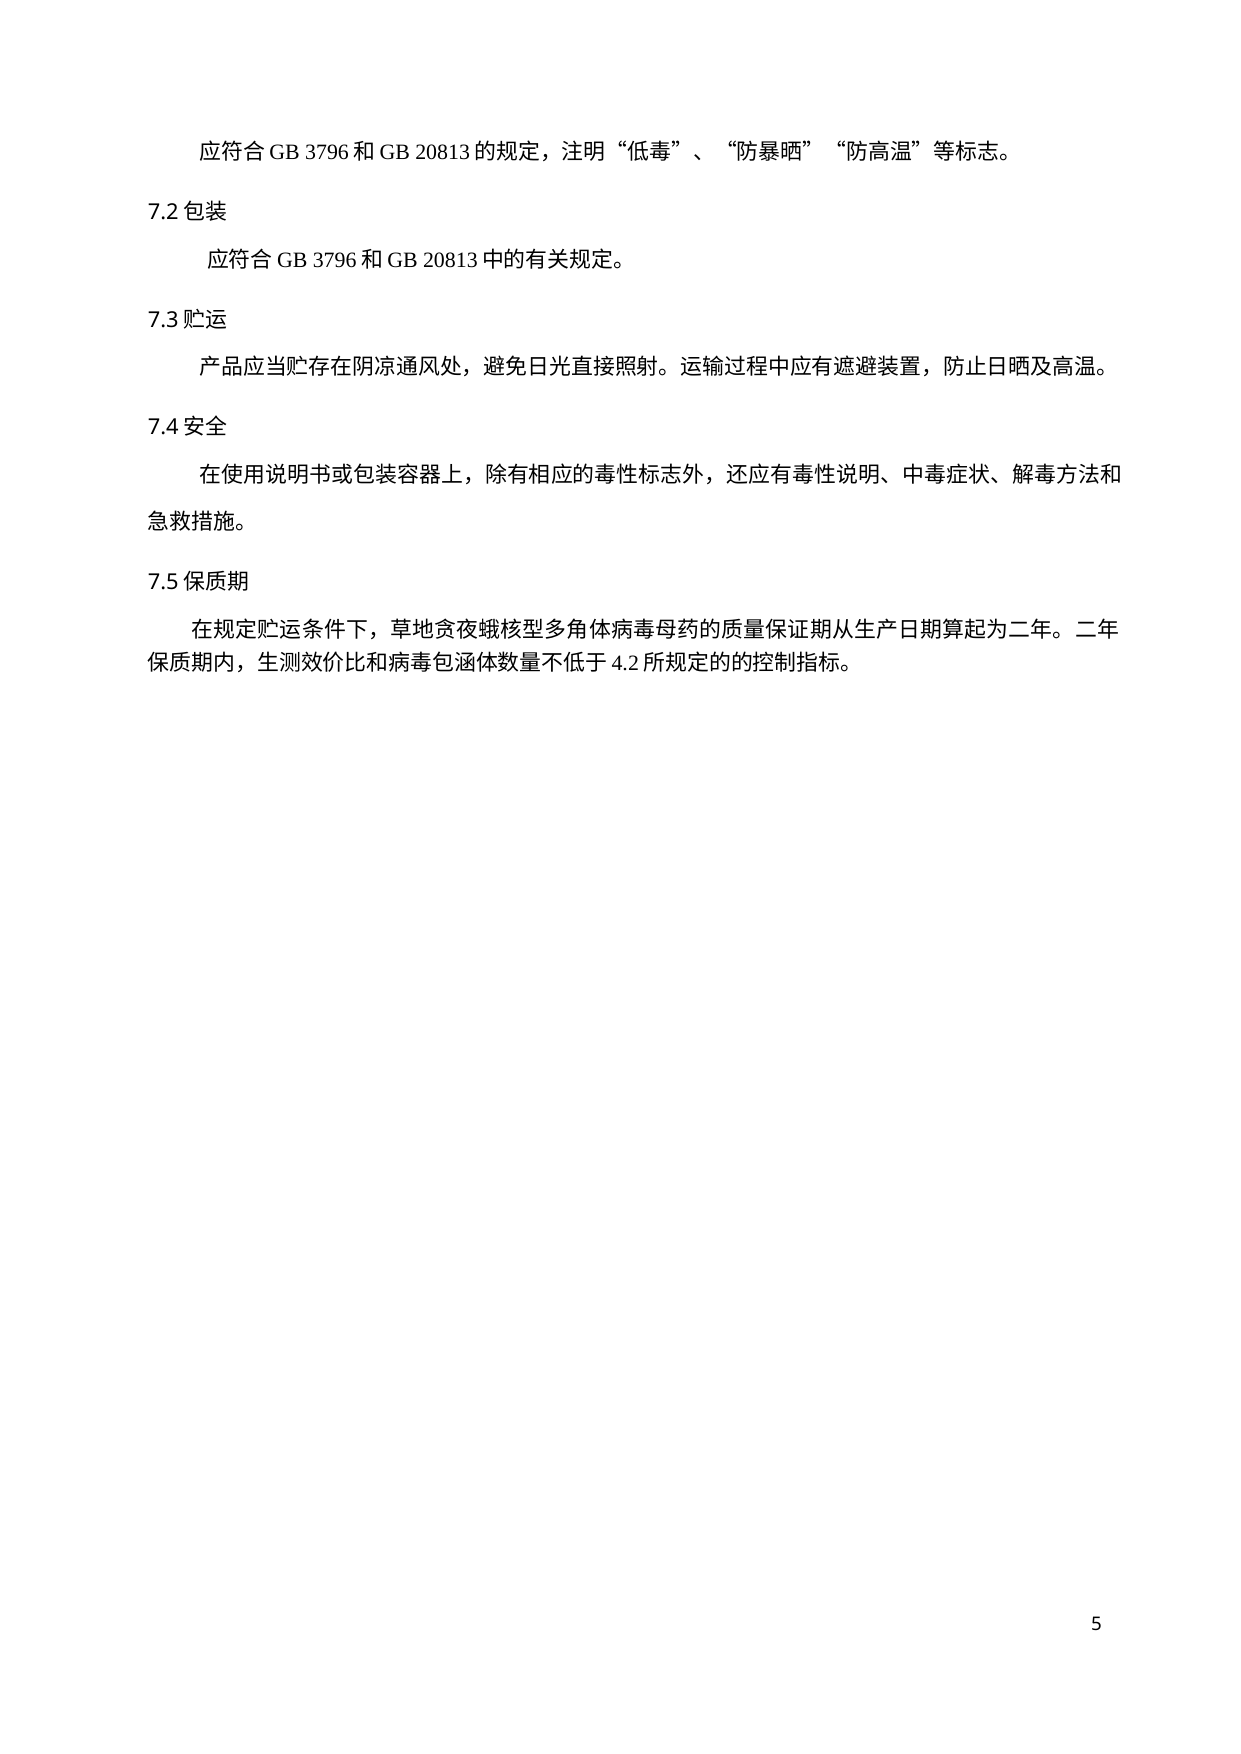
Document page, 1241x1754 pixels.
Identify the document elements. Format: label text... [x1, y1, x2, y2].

text 产品应当贮存在阴凉通风处，避免日光直接照射。运输过程中应有遮避装置，防止日晒及高温。 [148, 349, 1122, 381]
text 7.4安全 [148, 409, 1122, 441]
text 7.5保质期 [148, 564, 1122, 596]
text 应符合GB 3796和GB 20813中的有关规定。 [148, 242, 1122, 273]
text 应符合GB 3796和GB 20813的规定，注明“低毒”、“防暴晒”“防高温”等标志。 [148, 134, 1122, 166]
text 在使用说明书或包装容器上，除有相应的毒性标志外，还应有毒性说明、中毒症状、解毒方法和急救措施。 [148, 457, 1122, 536]
text 在规定贮运条件下，草地贪夜蛾核型多角体病毒母药的质量保证期从生产日期算起为二年。二年保质期内，生测效价比和病毒包涵体数量不低于4.2所规定的的控制指标。 [148, 612, 1122, 677]
text 7.3贮运 [148, 302, 1122, 333]
text 7.2包装 [148, 194, 1122, 226]
